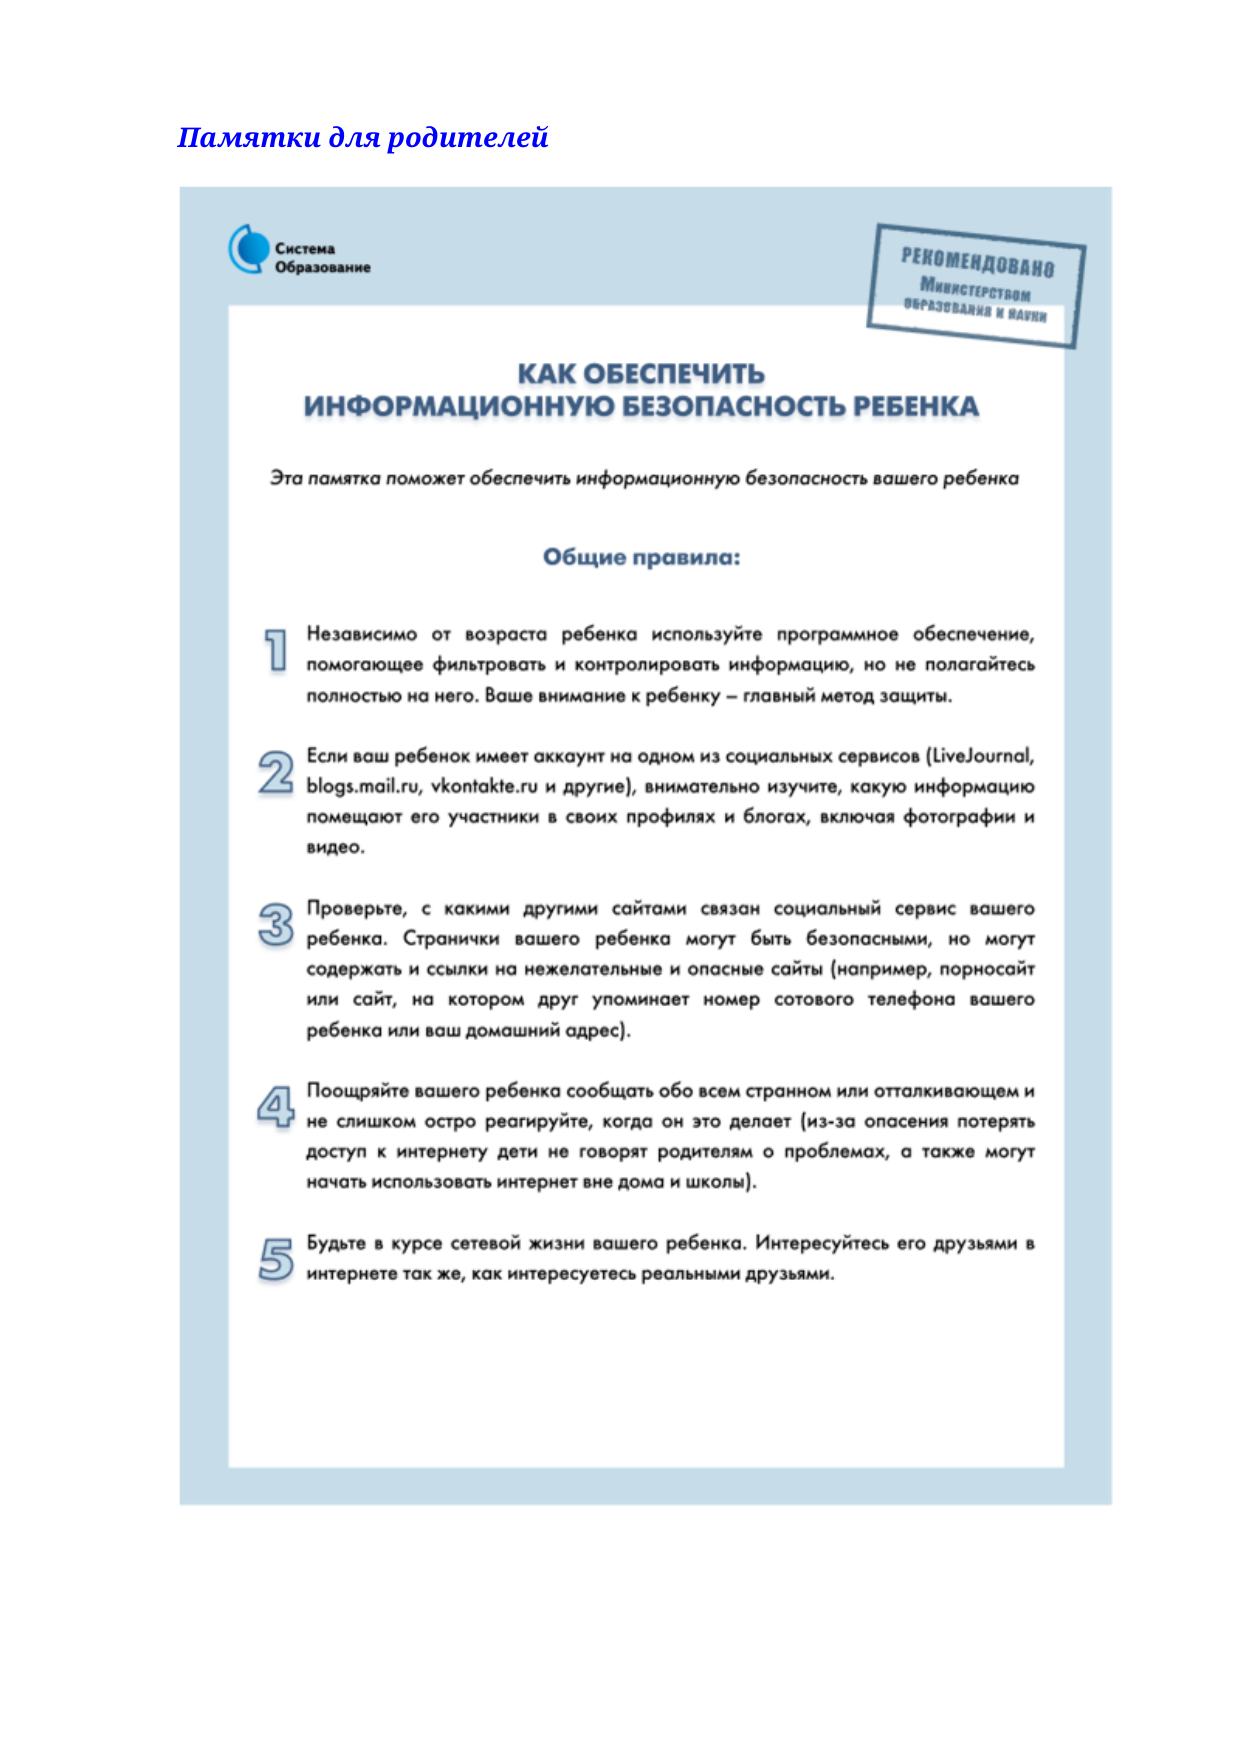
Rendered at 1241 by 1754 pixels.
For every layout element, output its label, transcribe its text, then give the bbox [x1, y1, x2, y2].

text Памятки для родителей [177, 118, 1152, 155]
picture [177, 184, 1116, 1509]
